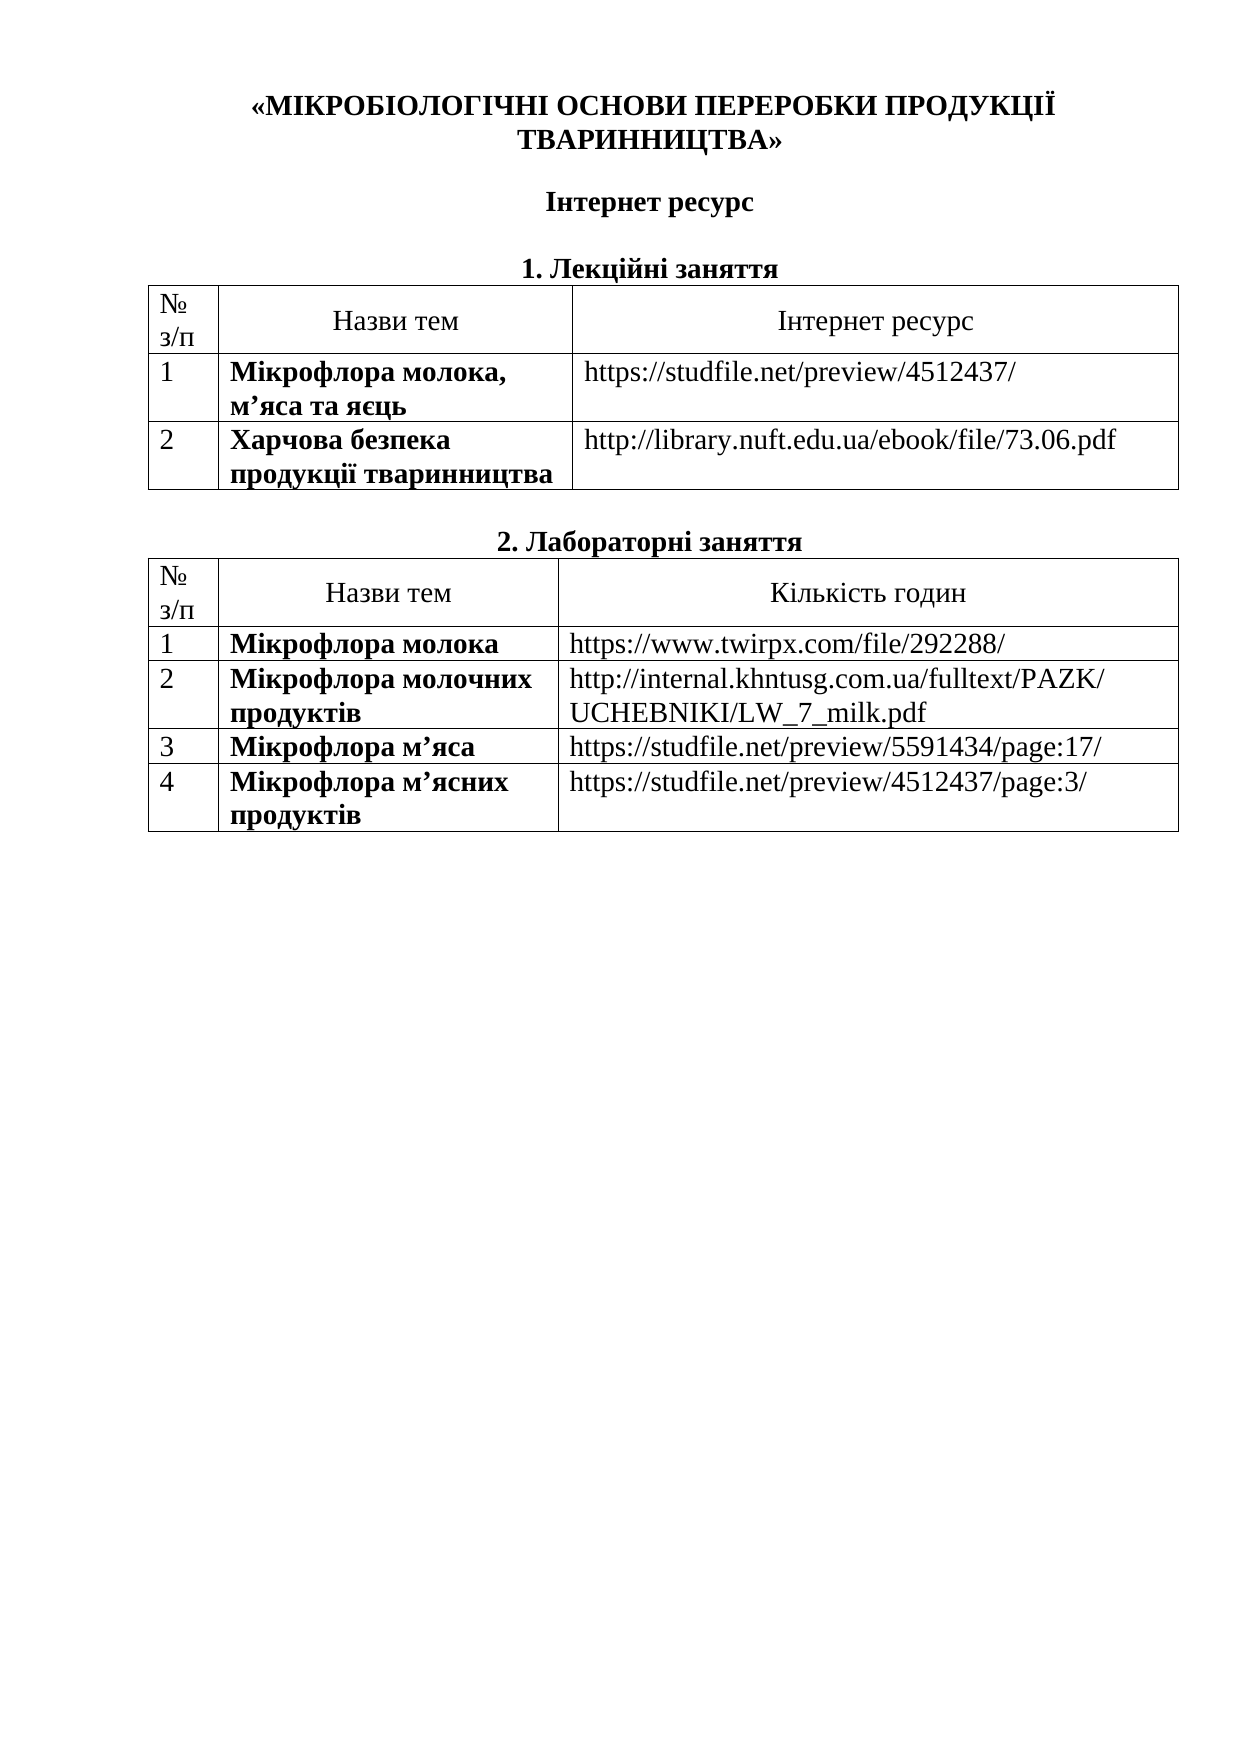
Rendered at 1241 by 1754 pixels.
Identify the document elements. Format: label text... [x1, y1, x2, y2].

table_header № з/п [149, 559, 218, 626]
table_cell https://www.twirpx.com/file/292288/ [559, 627, 1178, 660]
table_header Назви тем [219, 286, 572, 353]
table_cell 3 [149, 729, 218, 763]
table_cell 4 [149, 764, 218, 831]
table_header Назви тем [219, 559, 558, 626]
table_cell 2 [149, 422, 218, 489]
table_cell https://studfile.net/preview/4512437/page:3/ [559, 764, 1178, 831]
table_header Інтернет ресурс [573, 286, 1178, 353]
table_cell Мікрофлора м’яса [219, 729, 558, 763]
table_cell https://studfile.net/preview/4512437/ [573, 354, 1178, 421]
table_cell Харчова безпека продукції тваринництва [219, 422, 572, 489]
text «МІКРОБІОЛОГІЧНІ Основи переробки продукції тваринництва» [148, 88, 1152, 156]
table_cell Мікрофлора м’ясних продуктів [219, 764, 558, 831]
table_header № з/п [149, 286, 218, 353]
text 1. Лекційні заняття [148, 251, 1152, 285]
table_cell 2 [149, 661, 218, 728]
table_cell Мікрофлора молока, м’яса та яєць [219, 354, 572, 421]
table_cell 1 [149, 627, 218, 660]
text 2. Лабораторні заняття [148, 524, 1152, 557]
table_cell 1 [149, 354, 218, 421]
text Інтернет ресурс [148, 184, 1152, 218]
table_header Кількість годин [559, 559, 1178, 626]
table_cell Мікрофлора молочних продуктів [219, 661, 558, 728]
table_cell http://internal.khntusg.com.ua/fulltext/PAZK/UCHEBNIKI/LW_7_milk.pdf [559, 661, 1178, 728]
table_cell http://library.nuft.edu.ua/ebook/file/73.06.pdf [573, 422, 1178, 489]
table_cell Мікрофлора молока [219, 627, 558, 660]
table_cell https://studfile.net/preview/5591434/page:17/ [559, 729, 1178, 763]
